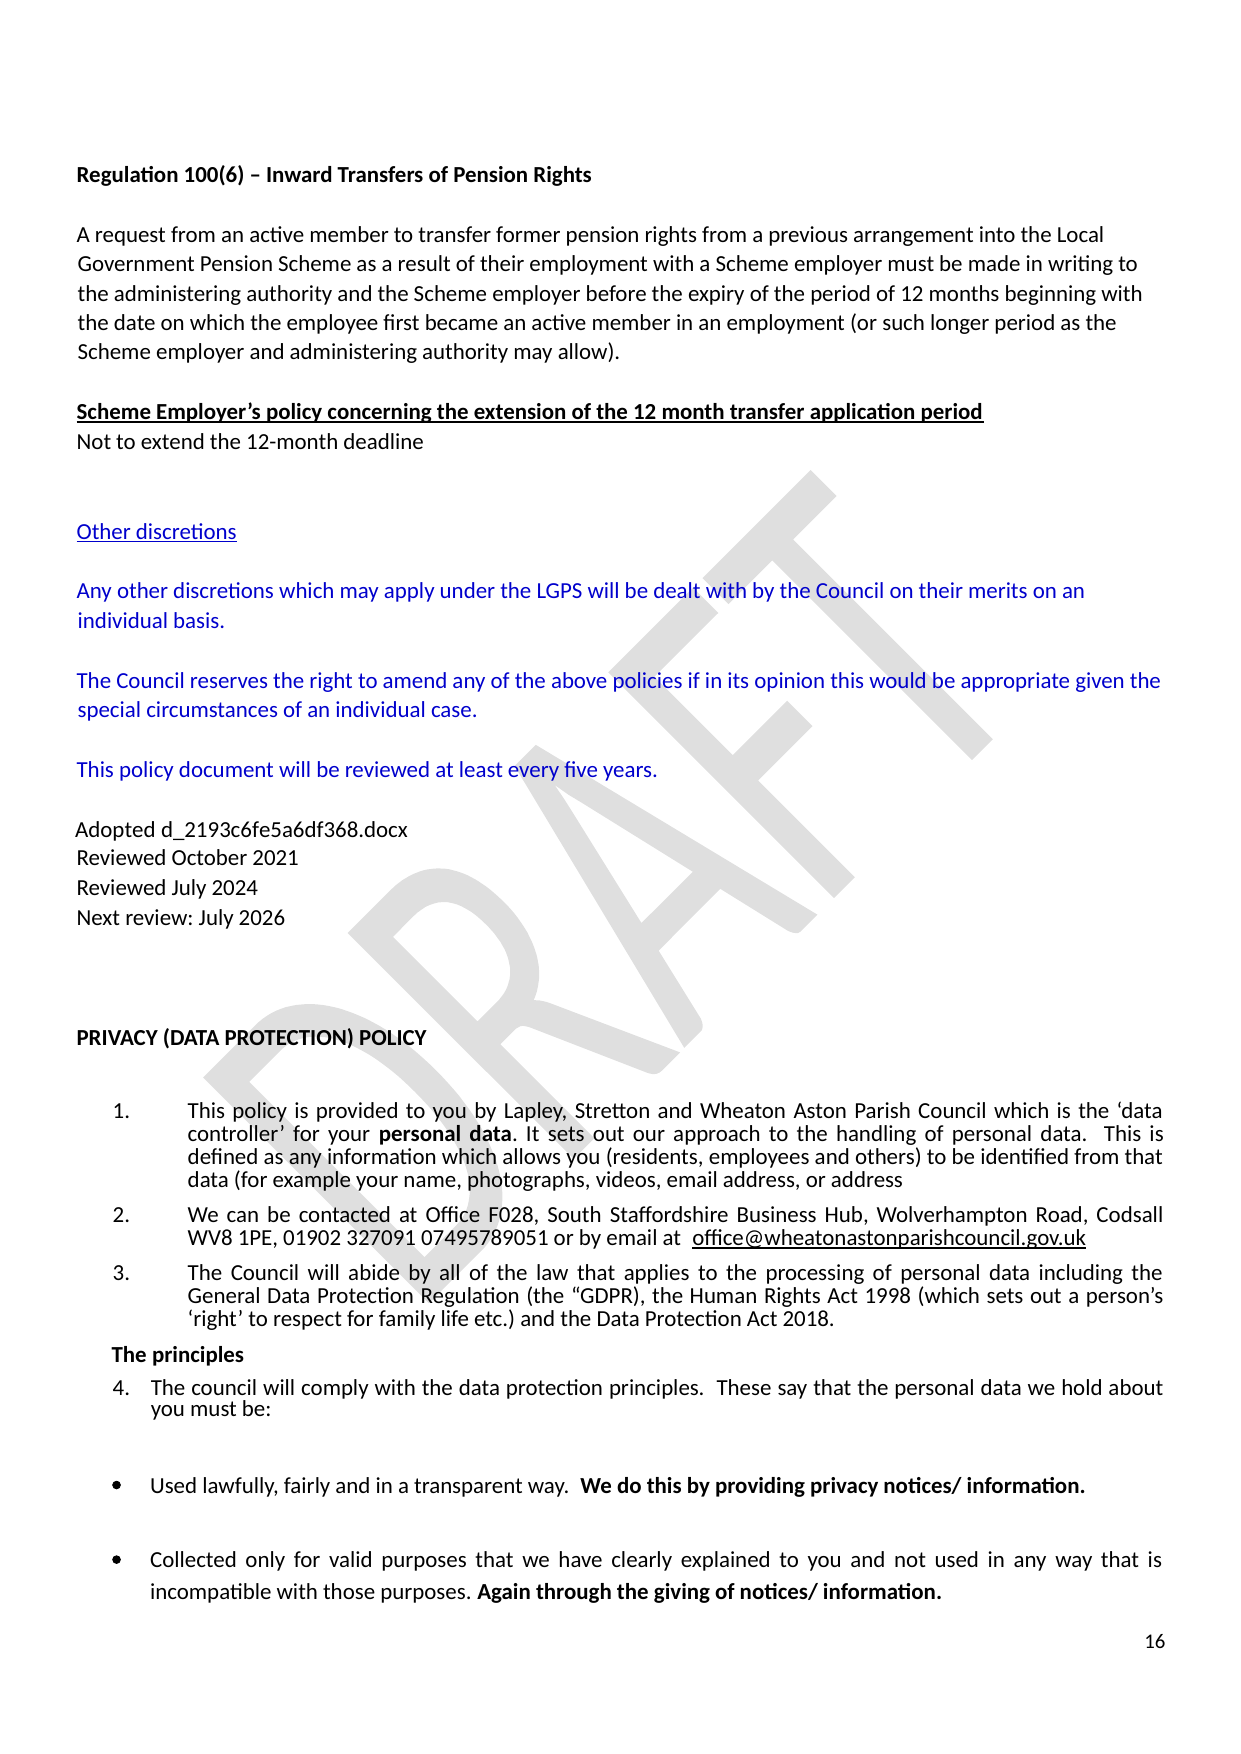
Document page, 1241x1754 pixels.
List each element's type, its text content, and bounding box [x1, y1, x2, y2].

text A request from an active member to transfer former pension rights from a previous arrangement into the Local Government Pension Scheme as a result of their employment with a Scheme employer must be made in writing to the administering authority and the Scheme employer before the expiry of the period of 12 months beginning with the date on which the employee first became an active member in an employment (or such longer period as the Scheme employer and administering authority may allow). [76, 220, 1165, 366]
text Any other discretions which may apply under the LGPS will be dealt with by the Council on their merits on an individual basis. [76, 577, 1165, 634]
text Other discretions [76, 517, 1165, 545]
text The Council reserves the right to amend any of the above policies if in its opinion this would be appropriate given the special circumstances of an individual case. [76, 666, 1165, 723]
text 4. The council will comply with the data protection principles. These say that the personal data we hold about you must be: [112, 1379, 1165, 1421]
text Reviewed July 2024 [76, 873, 1165, 901]
text Reviewed October 2021 [76, 843, 1165, 871]
text Next review: July 2026 [76, 903, 1165, 931]
list Used lawfully, fairly and in a transparent way. We do this by providing privacy notices/ information. [112, 1471, 1165, 1499]
list We can be contacted at Office F028, South Staffordshire Business Hub, Wolverhampton Road, Codsall WV8 1PE, 01902 327091 07495789051 or by email at office@wheatonastonparishcouncil.gov.uk [112, 1204, 1165, 1250]
text This policy document will be reviewed at least every five years. [76, 755, 1165, 783]
text Adopted Pension Policy Sept 2019 [75, 815, 1165, 843]
text The principles [111, 1344, 1165, 1367]
text Regulation 100(6) – Inward Transfers of Pension Rights [76, 160, 1165, 188]
list The Council will abide by all of the law that applies to the processing of personal data including the General Data Protection Regulation (the “GDPR), the Human Rights Act 1998 (which sets out a person’s ‘right’ to respect for family life etc.) and the Data Protection Act 2018. [112, 1262, 1165, 1331]
list This policy is provided to you by Lapley, Stretton and Wheaton Aston Parish Council which is the ‘data controller’ for your personal data. It sets out our approach to the handling of personal data. This is defined as any information which allows you (residents, employees and others) to be identified from that data (for example your name, photographs, videos, email address, or address [112, 1100, 1165, 1192]
text PRIVACY (DATA PROTECTION) POLICY [76, 1029, 1165, 1050]
list Collected only for valid purposes that we have clearly explained to you and not used in any way that is incompatible with those purposes. Again through the giving of notices/ information. [112, 1545, 1165, 1606]
text Not to extend the 12-month deadline [76, 427, 1165, 455]
text Scheme Employer’s policy concerning the extension of the 12 month transfer application period [76, 397, 1165, 425]
